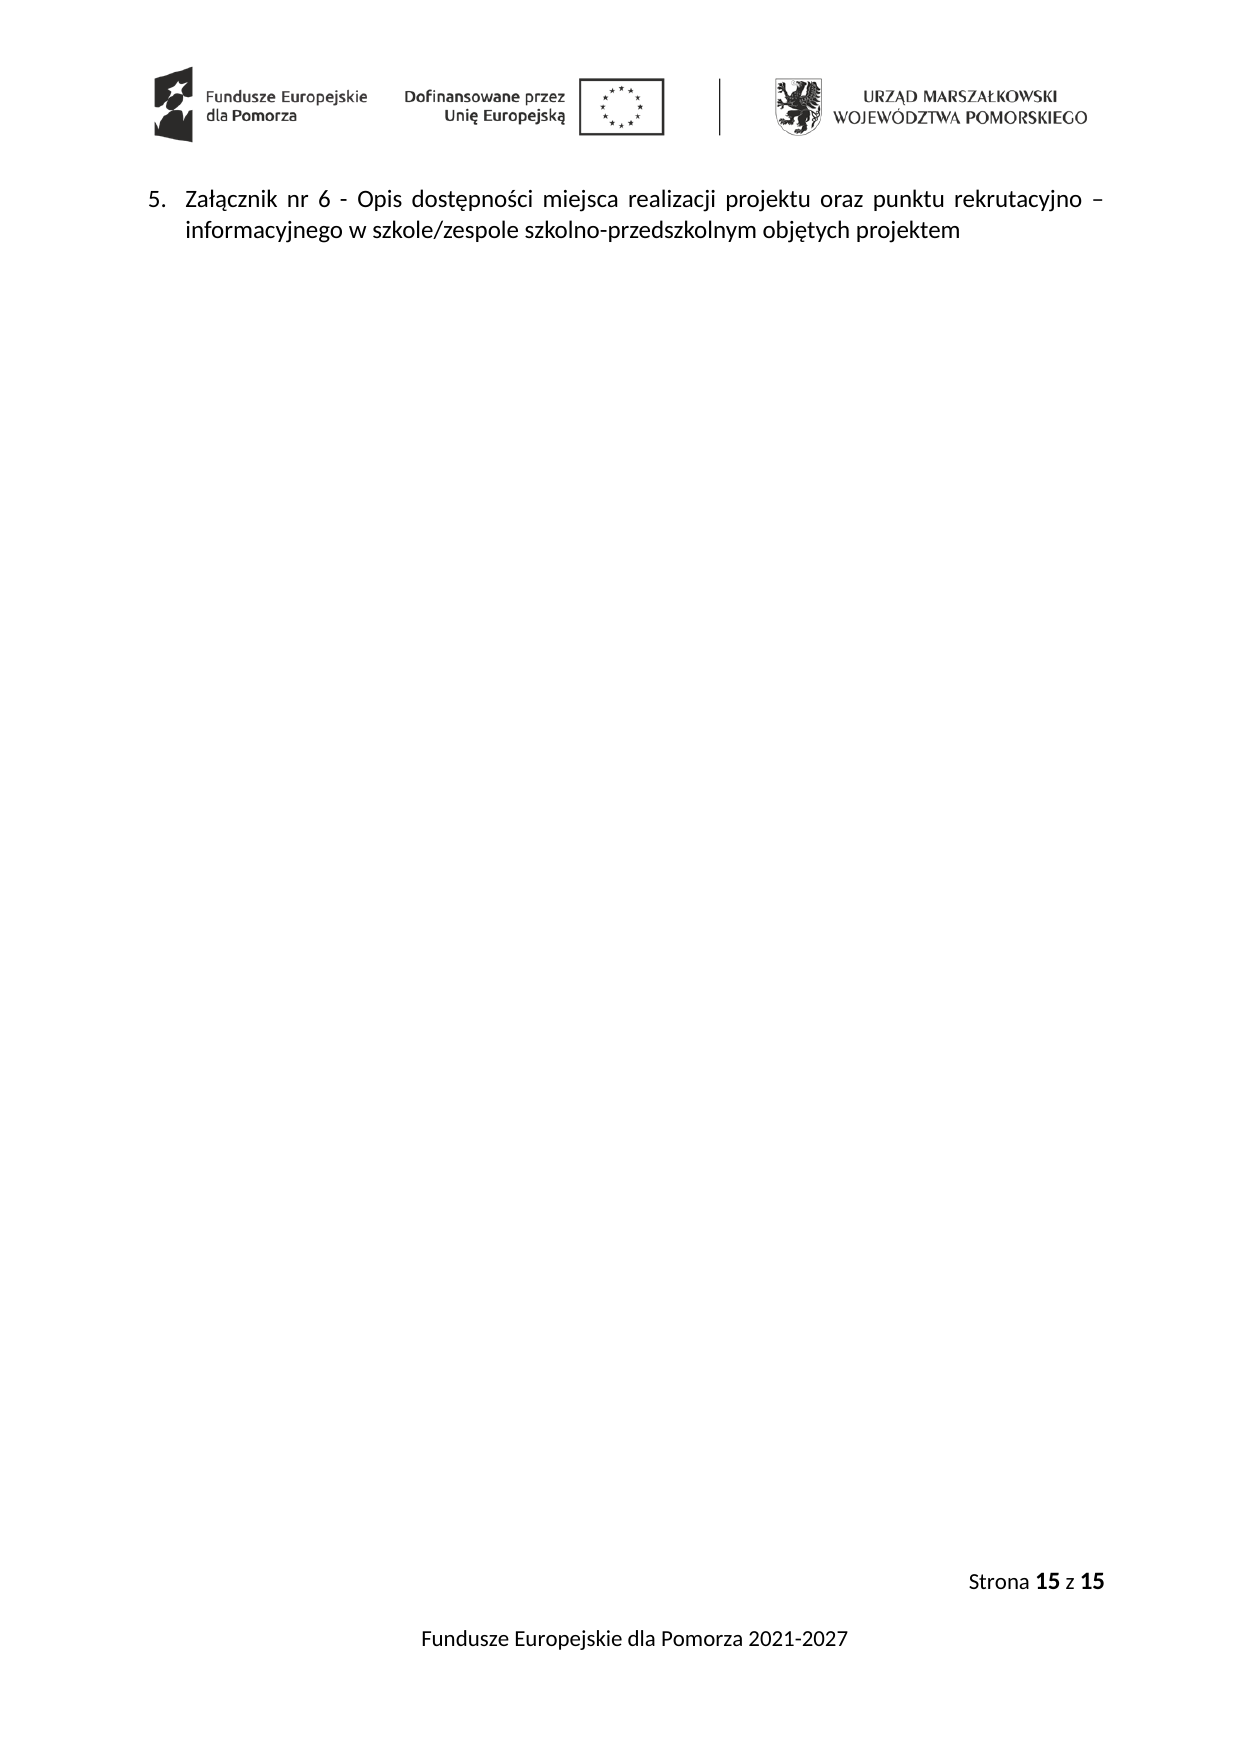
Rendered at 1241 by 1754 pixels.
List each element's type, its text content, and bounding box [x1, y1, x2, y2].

picture [135, 47, 1106, 160]
list Załącznik nr 6 - Opis dostępności miejsca realizacji projektu oraz punktu rekrutacyjno – informacyjnego w szkole/zespole szkolno-przedszkolnym objętych projektem [148, 183, 1105, 244]
